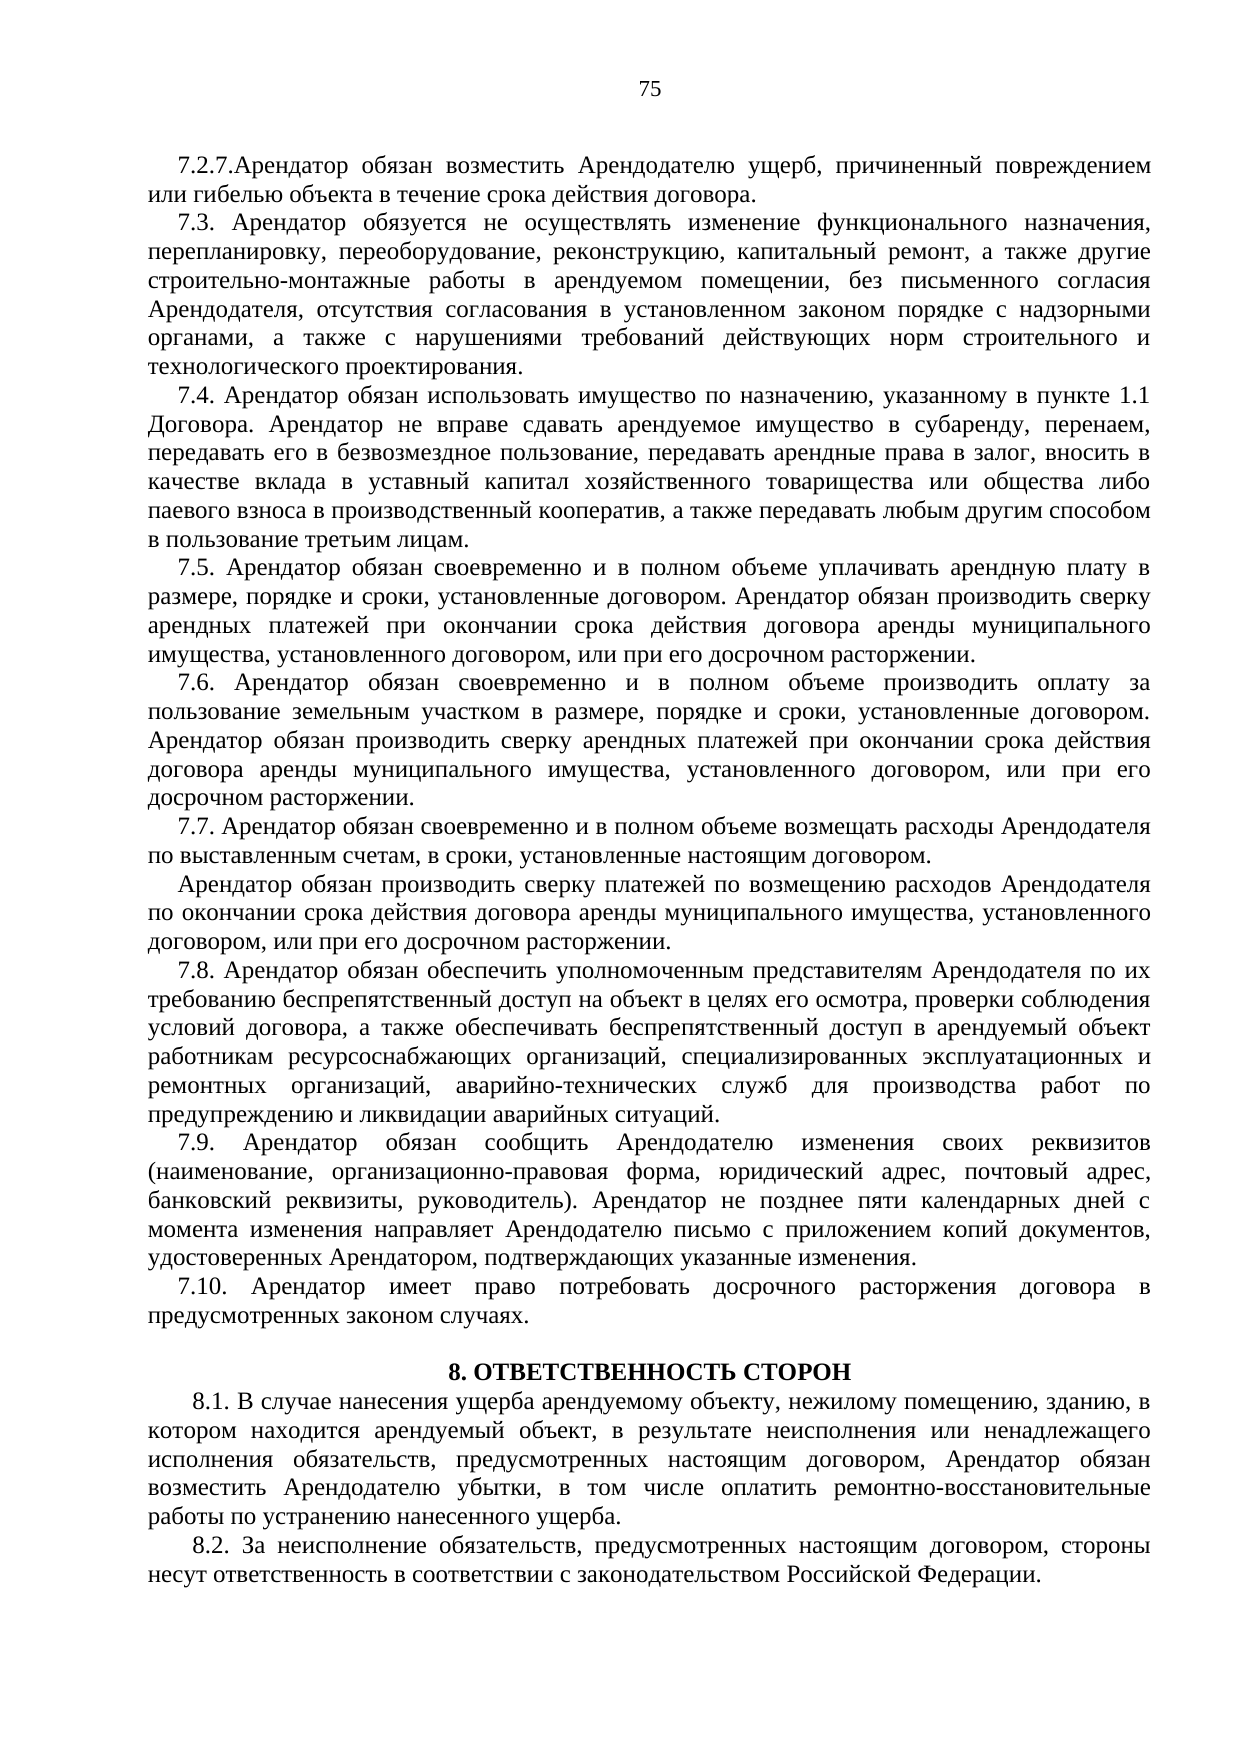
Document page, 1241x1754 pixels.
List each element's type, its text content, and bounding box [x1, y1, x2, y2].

text Арендатор обязан производить сверку платежей по возмещению расходов Арендодателя по окончании срока действия договора аренды муниципального имущества, установленного договором, или при его досрочном расторжении. [148, 869, 1152, 955]
text 7.4. Арендатор обязан использовать имущество по назначению, указанному в пункте 1.1 Договора. Арендатор не вправе сдавать арендуемое имущество в субаренду, перенаем, передавать его в безвозмездное пользование, передавать арендные права в залог, вносить в качестве вклада в уставный капитал хозяйственного товарищества или общества либо паевого взноса в производственный кооператив, а также передавать любым другим способом в пользование третьим лицам. [148, 380, 1152, 552]
text 7.5. Арендатор обязан своевременно и в полном объеме уплачивать арендную плату в размере, порядке и сроки, установленные договором. Арендатор обязан производить сверку арендных платежей при окончании срока действия договора аренды муниципального имущества, установленного договором, или при его досрочном расторжении. [148, 552, 1152, 667]
text 7.7. Арендатор обязан своевременно и в полном объеме возмещать расходы Арендодателя по выставленным счетам, в сроки, установленные настоящим договором. [148, 811, 1152, 869]
text 7.8. Арендатор обязан обеспечить уполномоченным представителям Арендодателя по их требованию беспрепятственный доступ на объект в целях его осмотра, проверки соблюдения условий договора, а также обеспечивать беспрепятственный доступ в арендуемый объект работникам ресурсоснабжающих организаций, специализированных эксплуатационных и ремонтных организаций, аварийно-технических служб для производства работ по предупреждению и ликвидации аварийных ситуаций. [148, 955, 1152, 1127]
text 8.1. В случае нанесения ущерба арендуемому объекту, нежилому помещению, зданию, в котором находится арендуемый объект, в результате неисполнения или ненадлежащего исполнения обязательств, предусмотренных настоящим договором, Арендатор обязан возместить Арендодателю убытки, в том числе оплатить ремонтно-восстановительные работы по устранению нанесенного ущерба. [148, 1386, 1152, 1530]
text 8. ОТВЕТСТВЕННОСТЬ СТОРОН [148, 1357, 1152, 1386]
text 7.6. Арендатор обязан своевременно и в полном объеме производить оплату за пользование земельным участком в размере, порядке и сроки, установленные договором. Арендатор обязан производить сверку арендных платежей при окончании срока действия договора аренды муниципального имущества, установленного договором, или при его досрочном расторжении. [148, 667, 1152, 811]
text 7.2.7.Арендатор обязан возместить Арендодателю ущерб, причиненный повреждением или гибелью объекта в течение срока действия договора. [148, 150, 1152, 207]
text 7.10. Арендатор имеет право потребовать досрочного расторжения договора в предусмотренных законом случаях. [148, 1271, 1152, 1329]
text 7.3. Арендатор обязуется не осуществлять изменение функционального назначения, перепланировку, переоборудование, реконструкцию, капитальный ремонт, а также другие строительно-монтажные работы в арендуемом помещении, без письменного согласия Арендодателя, отсутствия согласования в установленном законом порядке с надзорными органами, а также с нарушениями требований действующих норм строительного и технологического проектирования. [148, 207, 1152, 380]
text 8.2. За неисполнение обязательств, предусмотренных настоящим договором, стороны несут ответственность в соответствии с законодательством Российской Федерации. [148, 1530, 1152, 1587]
text 7.9. Арендатор обязан сообщить Арендодателю изменения своих реквизитов (наименование, организационно-правовая форма, юридический адрес, почтовый адрес, банковский реквизиты, руководитель). Арендатор не позднее пяти календарных дней с момента изменения направляет Арендодателю письмо с приложением копий документов, удостоверенных Арендатором, подтверждающих указанные изменения. [148, 1127, 1152, 1271]
